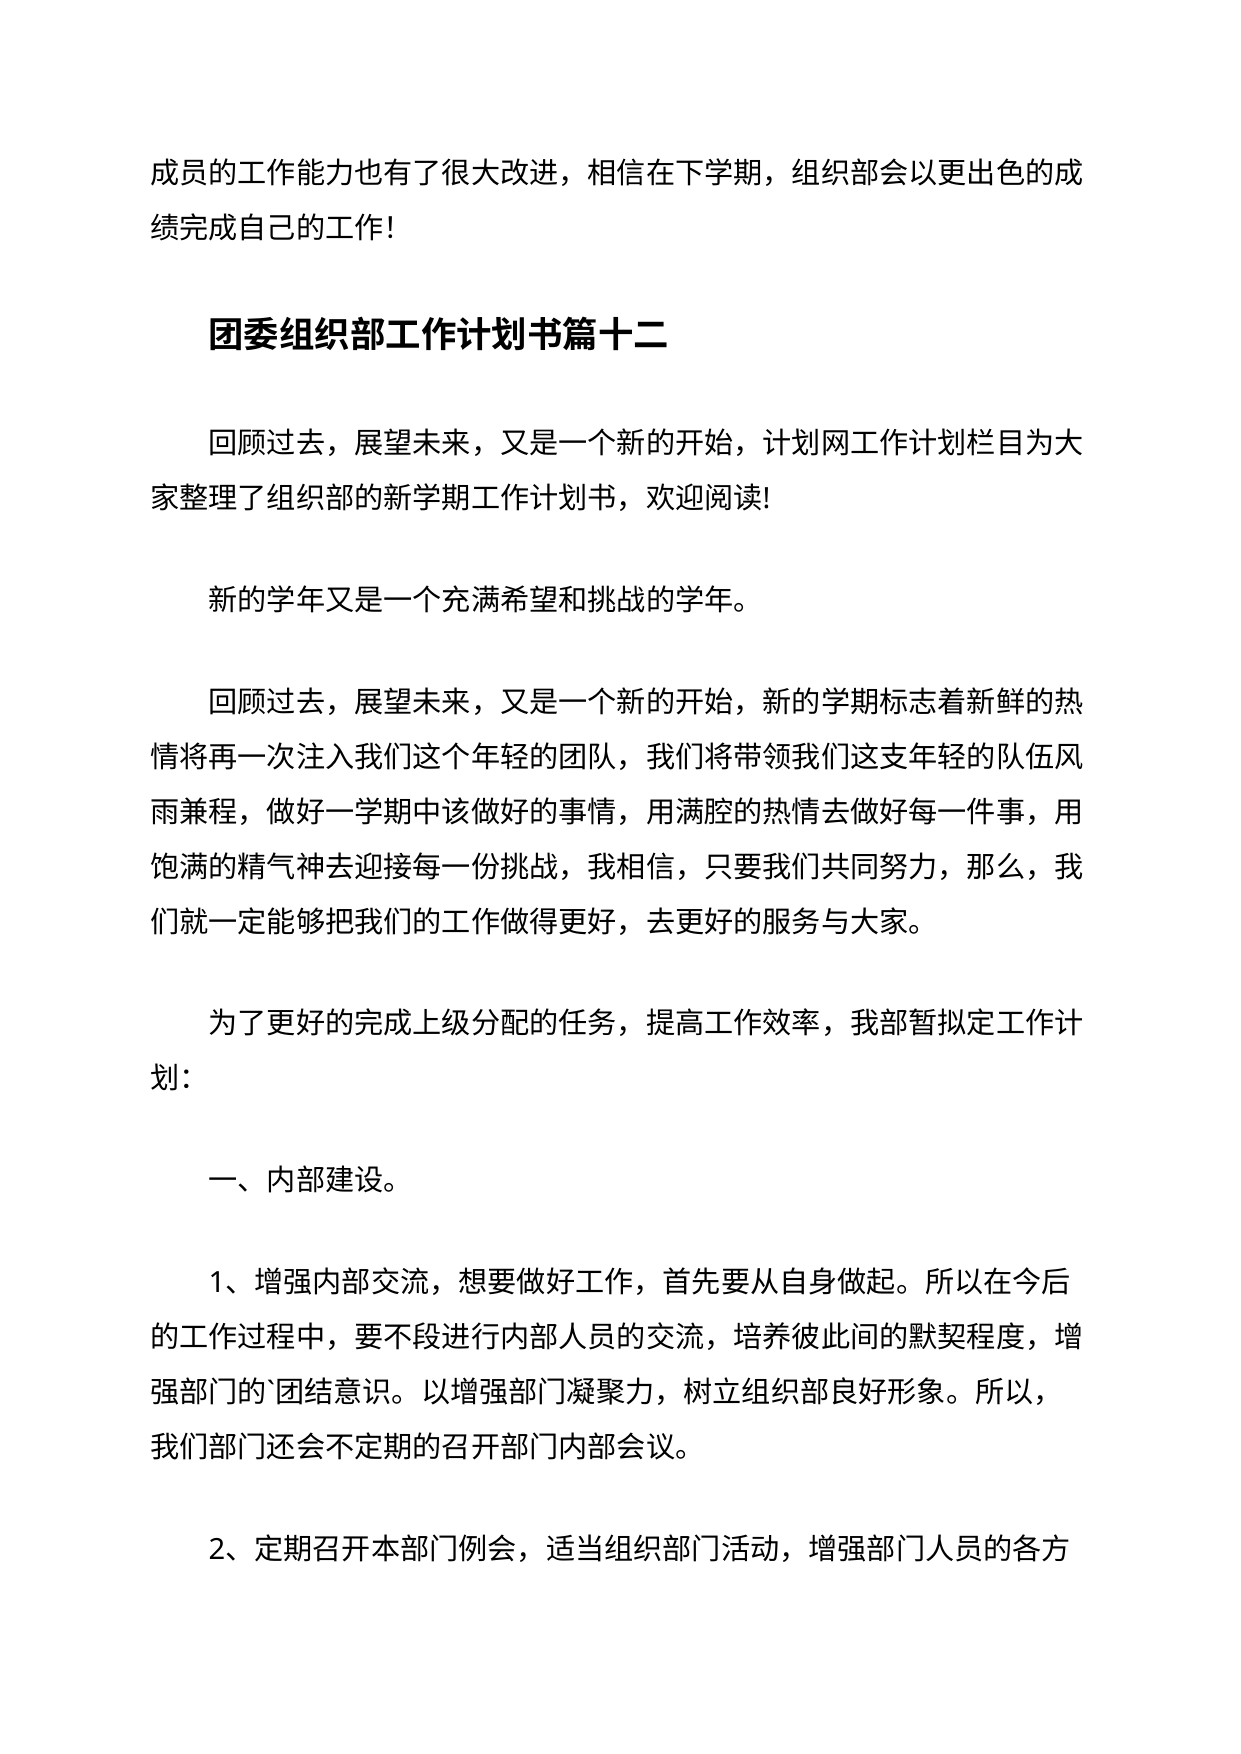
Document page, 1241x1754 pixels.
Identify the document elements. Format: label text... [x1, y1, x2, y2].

text 新的学年又是一个充满希望和挑战的学年。 [150, 577, 1090, 619]
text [150, 1525, 1090, 1568]
text 为了更好的完成上级分配的任务，提高工作效率，我部暂拟定工作计划： [150, 1000, 1090, 1097]
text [150, 150, 1090, 247]
text 团委组织部工作计划书篇十二 [150, 307, 1090, 358]
text 回顾过去，展望未来，又是一个新的开始，计划网工作计划栏目为大家整理了组织部的新学期工作计划书，欢迎阅读! [150, 420, 1090, 517]
text 一、内部建设。 [150, 1157, 1090, 1199]
text 回顾过去，展望未来，又是一个新的开始，新的学期标志着新鲜的热情将再一次注入我们这个年轻的团队，我们将带领我们这支年轻的队伍风雨兼程，做好一学期中该做好的事情，用满腔的热情去做好每一件事，用饱满的精气神去迎接每一份挑战，我相信，只要我们共同努力，那么，我们就一定能够把我们的工作做得更好，去更好的服务与大家。 [150, 679, 1090, 941]
text 1、增强内部交流，想要做好工作，首先要从自身做起。所以在今后的工作过程中，要不段进行内部人员的交流，培养彼此间的默契程度，增强部门的`团结意识。以增强部门凝聚力，树立组织部良好形象。所以，我们部门还会不定期的召开部门内部会议。 [150, 1258, 1090, 1466]
